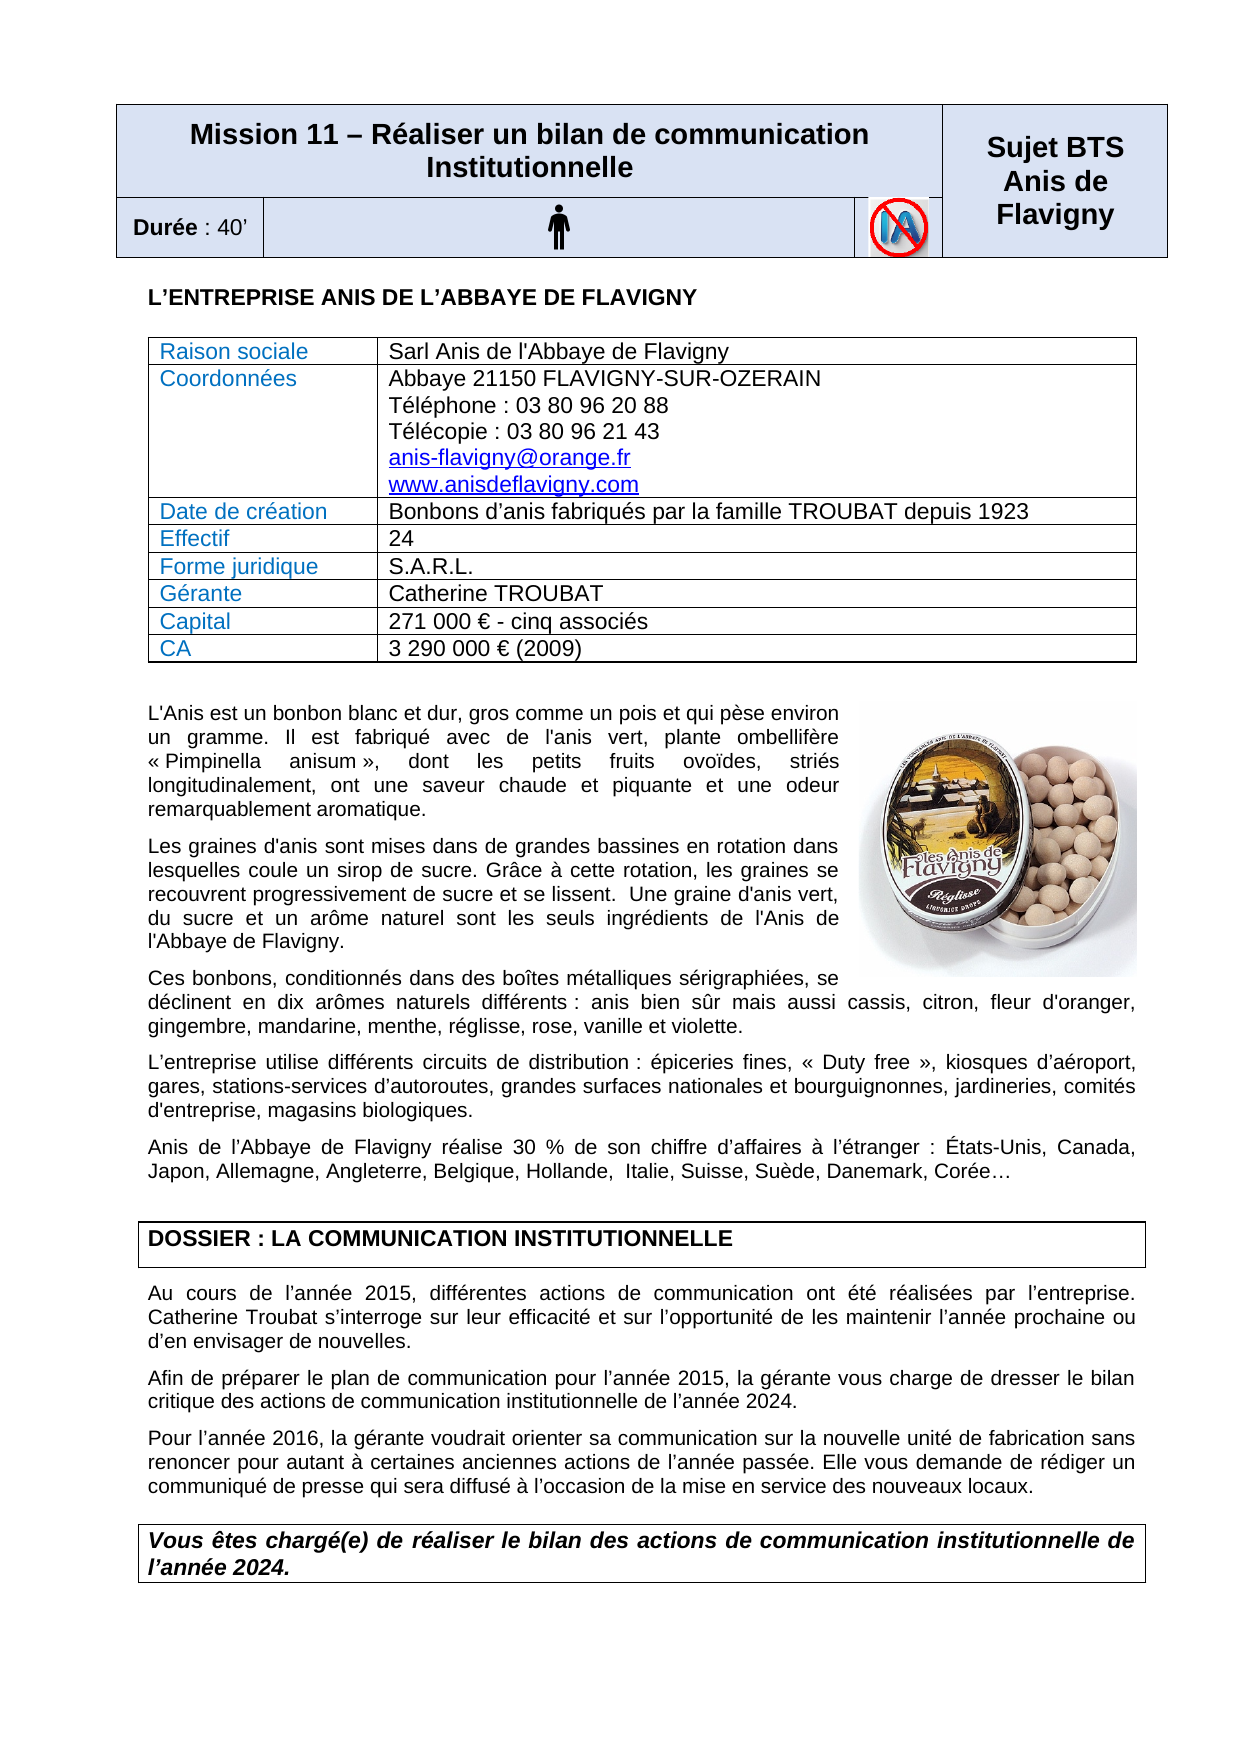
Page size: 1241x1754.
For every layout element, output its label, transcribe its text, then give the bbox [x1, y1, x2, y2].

text Vous êtes chargé(e) de réaliser le bilan des actions de communication institutionnelle de l’année 2024. [139, 1525, 1145, 1582]
table_cell Date de création [149, 498, 377, 524]
table_header Sarl Anis de l'Abbaye de Flavigny [378, 338, 1136, 364]
table_cell [855, 198, 868, 257]
text Les graines d'anis sont mises dans de grandes bassines en rotation dans lesquelles coule un sirop de sucre. Grâce à cette rotation, les graines se recouvrent progressivement de sucre et se lissent. Une graine d'anis vert, du sucre et un arôme naturel sont les seuls ingrédients de l'Anis de l'Abbaye de Flavigny. [148, 833, 858, 953]
text Pour l’année 2016, la gérante voudrait orienter sa communication sur la nouvelle unité de fabrication sans renoncer pour autant à certaines anciennes actions de l’année passée. Elle vous demande de rédiger un communiqué de presse qui sera diffusé à l’occasion de la mise en service des nouveaux locaux. [148, 1426, 1137, 1498]
table_cell 271 000 € - cinq associés [378, 608, 1136, 634]
text Afin de préparer le plan de communication pour l’année 2015, la gérante vous charge de dresser le bilan critique des actions de communication institutionnelle de l’année 2024. [148, 1365, 1137, 1413]
table_cell Capital [149, 608, 377, 634]
text Au cours de l’année 2015, différentes actions de communication ont été réalisées par l’entreprise. Catherine Troubat s’interroge sur leur efficacité et sur l’opportunité de les maintenir l’année prochaine ou d’en envisager de nouvelles. [148, 1281, 1137, 1353]
text L’entreprise utilise différents circuits de distribution : épiceries fines, « Duty free », kiosques d’aéroport, gares, stations-services d’autoroutes, grandes surfaces nationales et bourguignonnes, jardineries, comités d'entreprise, magasins biologiques. [148, 1050, 1137, 1122]
table_cell Abbaye 21150 FLAVIGNY-SUR-OZERAIN Téléphone : 03 80 96 20 88 Télécopie : 03 80 96 21 43 anis-flavigny@orange.fr www.anisdeflavigny.com [378, 365, 1136, 497]
text Ces bonbons, conditionnés dans des boîtes métalliques sérigraphiées, se déclinent en dix arômes naturels différents : anis bien sûr mais aussi cassis, citron, fleur d'oranger, gingembre, mandarine, menthe, réglisse, rose, vanille et violette. [148, 966, 1137, 1038]
picture [868, 197, 929, 257]
table_header Raison sociale [149, 338, 377, 364]
table_cell [264, 198, 854, 257]
table_cell Gérante [149, 580, 377, 607]
table_cell Coordonnées [149, 365, 377, 497]
text DOSSIER : LA COMMUNICATION INSTITUTIONNELLE [139, 1223, 1145, 1267]
table_cell 3 290 000 € (2009) [378, 635, 1136, 661]
table_cell [929, 198, 942, 257]
picture [535, 203, 583, 251]
table_cell S.A.R.L. [378, 553, 1136, 579]
table_cell Catherine TROUBAT [378, 580, 1136, 607]
table_cell Effectif [149, 525, 377, 552]
table_cell 24 [378, 525, 1136, 552]
table_cell CA [149, 635, 377, 661]
table_header Sujet BTS Anis de Flavigny [943, 105, 1167, 257]
text L'Anis est un bonbon blanc et dur, gros comme un pois et qui pèse environ un gramme. Il est fabriqué avec de l'anis vert, plante ombellifère « Pimpinella anisum », dont les petits fruits ovoïdes, striés longitudinalement, ont une saveur chaude et piquante et une odeur remarquablement aromatique. [148, 701, 858, 821]
table_cell Forme juridique [149, 553, 377, 579]
table_cell Bonbons d’anis fabriqués par la famille TROUBAT depuis 1923 [378, 498, 1136, 524]
table_header Mission 11 – Réaliser un bilan de communication Institutionnelle [117, 105, 942, 197]
text L’ENTREPRISE anis de l’abbaye de flavigny [148, 284, 1137, 310]
table_cell Durée : 40’ [117, 198, 263, 257]
text Anis de l’Abbaye de Flavigny réalise 30 % de son chiffre d’affaires à l’étranger : États-Unis, Canada, Japon, Allemagne, Angleterre, Belgique, Hollande, Italie, Suisse, Suède, Danemark, Corée… [148, 1134, 1137, 1182]
